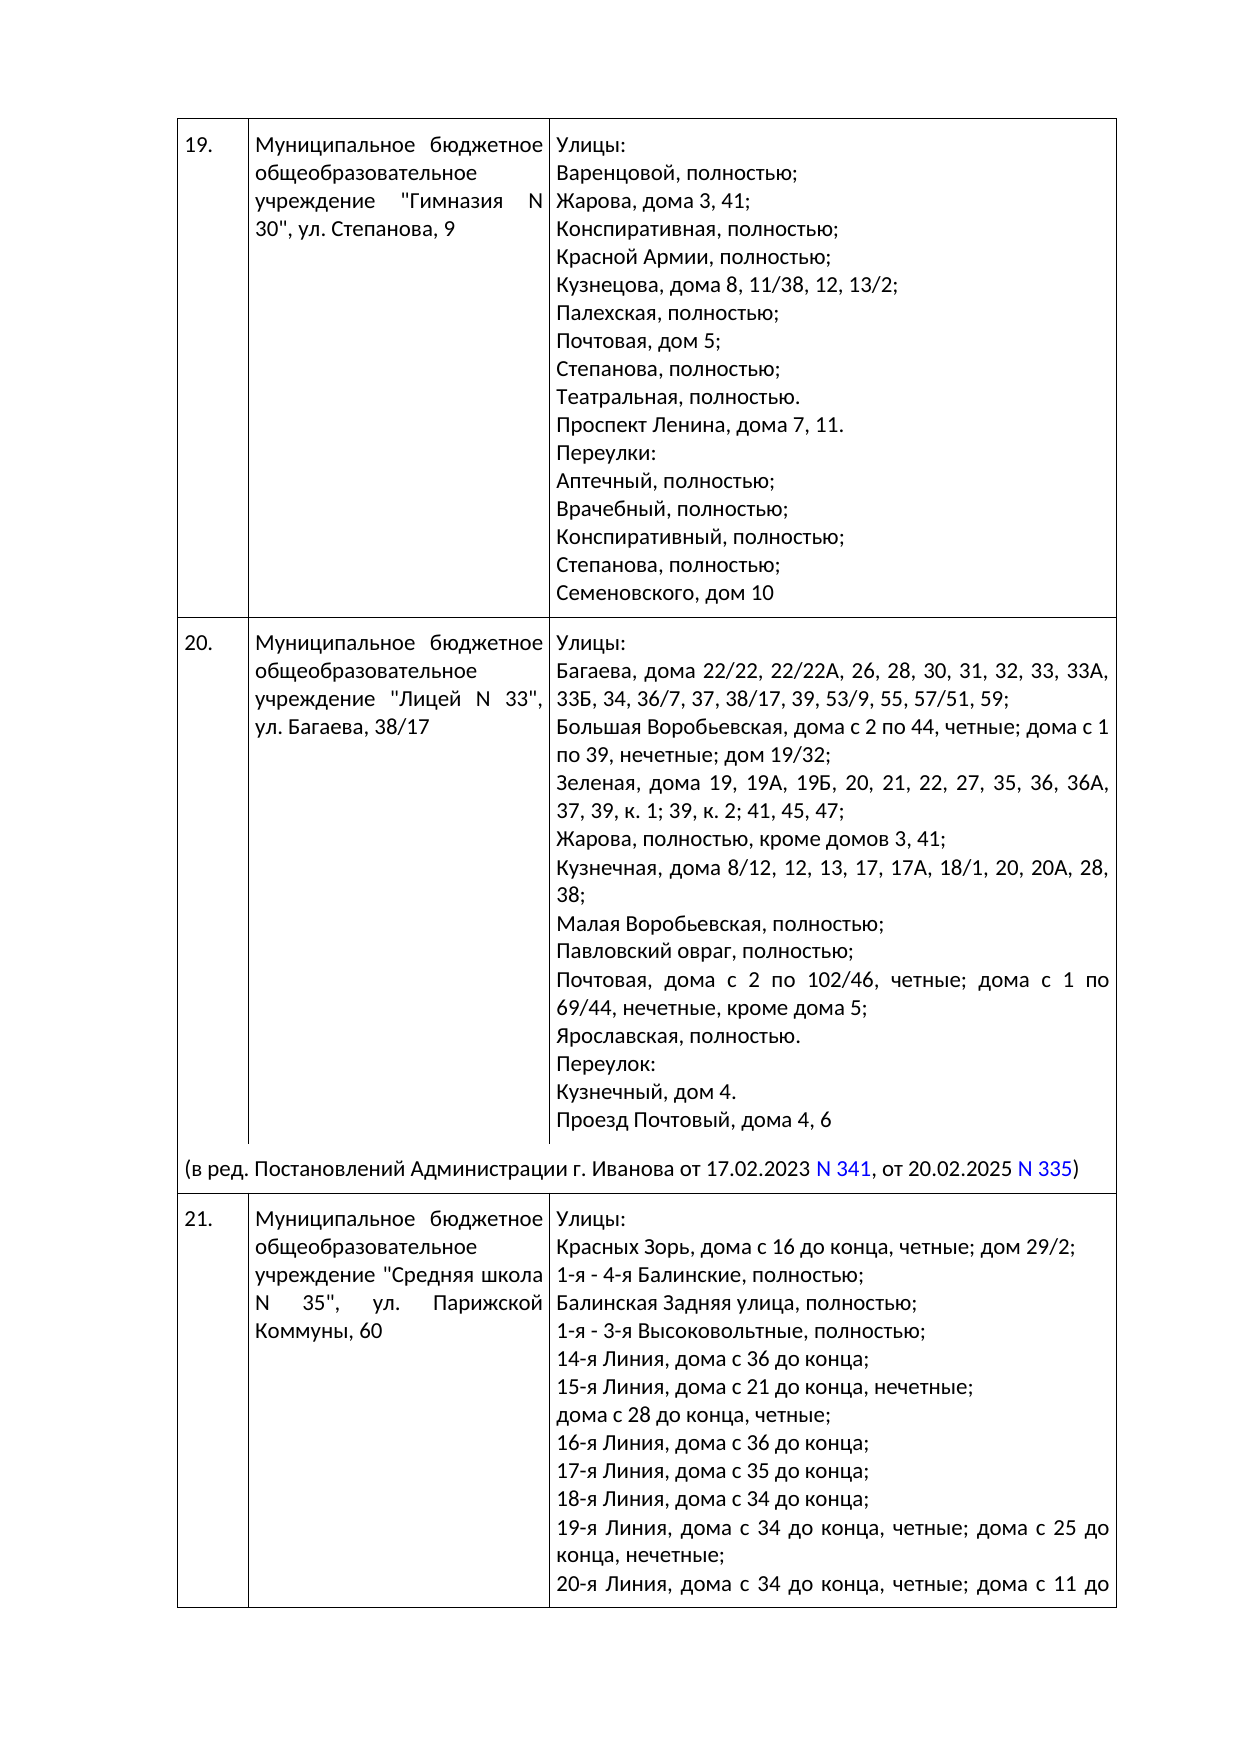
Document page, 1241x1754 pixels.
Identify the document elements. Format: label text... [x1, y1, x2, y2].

table_cell 20. [178, 618, 248, 1143]
table_cell (в ред. Постановлений Администрации г. Иванова от 17.02.2023 N 341, от 20.02.2025 N 335) [178, 1144, 1116, 1193]
table_cell 19. [178, 119, 248, 617]
table_cell Улицы: Варенцовой, полностью; Жарова, дома 3, 41; Конспиративная, полностью; Красной Армии, полностью; Кузнецова, дома 8, 11/38, 12, 13/2; Палехская, полностью; Почтовая, дом 5; Степанова, полностью; Театральная, полностью. Проспект Ленина, дома 7, 11. Переулки: Аптечный, полностью; Врачебный, полностью; Конспиративный, полностью; Степанова, полностью; Семеновского, дом 10 [550, 119, 1116, 617]
table_cell Муниципальное бюджетное общеобразовательное учреждение "Лицей N 33", ул. Багаева, 38/17 [249, 618, 549, 1143]
table_cell Улицы: Багаева, дома 22/22, 22/22А, 26, 28, 30, 31, 32, 33, 33А, 33Б, 34, 36/7, 37, 38/17, 39, 53/9, 55, 57/51, 59; Большая Воробьевская, дома с 2 по 44, четные; дома с 1 по 39, нечетные; дом 19/32; Зеленая, дома 19, 19А, 19Б, 20, 21, 22, 27, 35, 36, 36А, 37, 39, к. 1; 39, к. 2; 41, 45, 47; Жарова, полностью, кроме домов 3, 41; Кузнечная, дома 8/12, 12, 13, 17, 17А, 18/1, 20, 20А, 28, 38; Малая Воробьевская, полностью; Павловский овраг, полностью; Почтовая, дома с 2 по 102/46, четные; дома с 1 по 69/44, нечетные, кроме дома 5; Ярославская, полностью. Переулок: Кузнечный, дом 4. Проезд Почтовый, дома 4, 6 [550, 618, 1116, 1143]
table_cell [249, 1194, 549, 1607]
table_cell 21. [178, 1194, 248, 1607]
table_cell Муниципальное бюджетное общеобразовательное учреждение "Гимназия N 30", ул. Степанова, 9 [249, 119, 549, 617]
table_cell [550, 1194, 1116, 1607]
